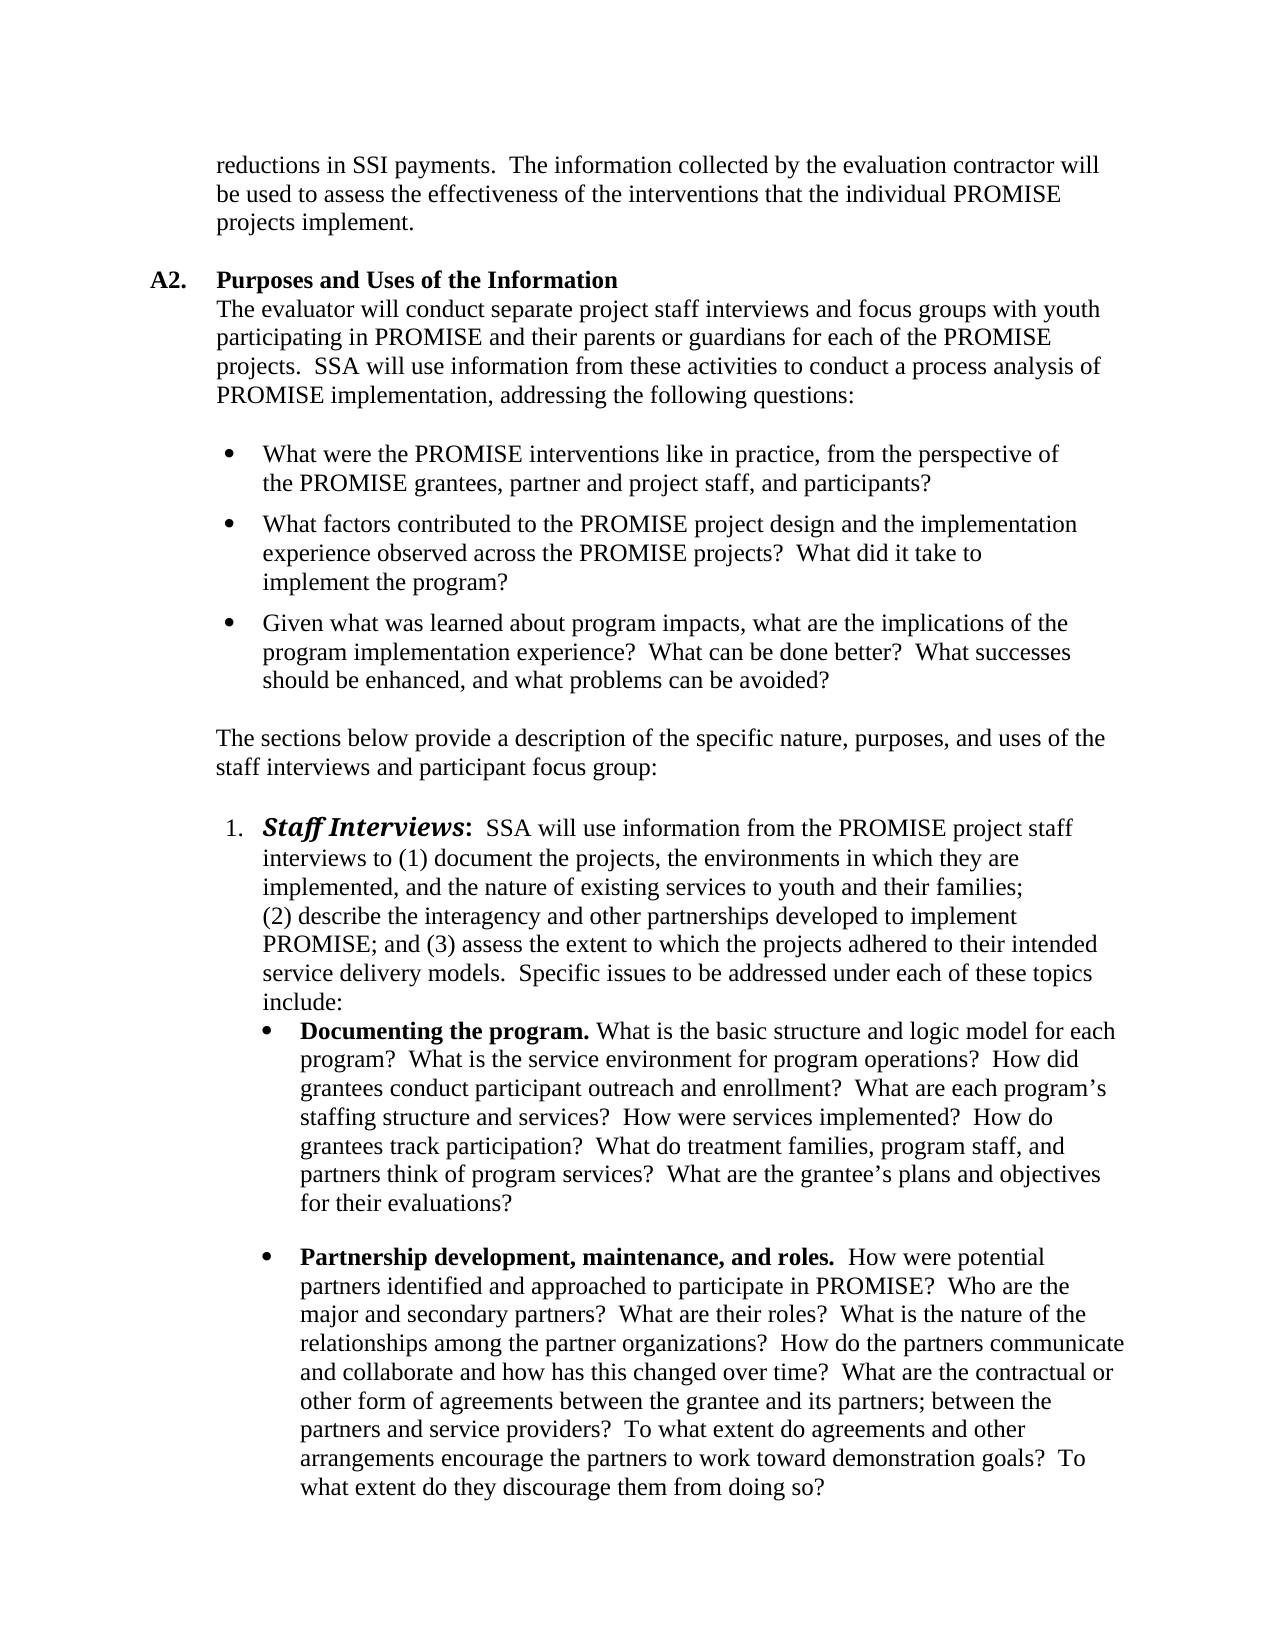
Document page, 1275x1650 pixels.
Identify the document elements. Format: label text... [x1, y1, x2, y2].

subtitle A2. Purposes and Uses of the Information [150, 265, 1125, 294]
list What factors contributed to the PROMISE project design and the implementation experience observed across the PROMISE projects? What did it take to implement the program? [225, 509, 1087, 596]
list Staff Interviews: SSA will use information from the PROMISE project staff interviews to (1) document the projects, the environments in which they are implemented, and the nature of existing services to youth and their families; (2) describe the interagency and other partnerships developed to implement PROMISE; and (3) assess the extent to which the projects adhered to their intended service delivery models. Specific issues to be addressed under each of these topics include: [225, 809, 1125, 1016]
list Documenting the program. What is the basic structure and logic model for each program? What is the service environment for program operations? How did grantees conduct participant outreach and enrollment? What are each program’s staffing structure and services? How were services implemented? How do grantees track participation? What do treatment families, program staff, and partners think of program services? What are the grantee’s plans and objectives for their evaluations? [262, 1016, 1125, 1217]
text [216, 150, 1125, 236]
list What were the PROMISE interventions like in practice, from the perspective of the PROMISE grantees, partner and project staff, and participants? [225, 439, 1087, 497]
list Partnership development, maintenance, and roles. How were potential partners identified and approached to participate in PROMISE? Who are the major and secondary partners? What are their roles? What is the nature of the relationships among the partner organizations? How do the partners communicate and collaborate and how has this changed over time? What are the contractual or other form of agreements between the grantee and its partners; between the partners and service providers? To what extent do agreements and other arrangements encourage the partners to work toward demonstration goals? To what extent do they discourage them from doing so? [262, 1242, 1125, 1501]
subtitle The evaluator will conduct separate project staff interviews and focus groups with youth participating in PROMISE and their parents or guardians for each of the PROMISE projects. SSA will use information from these activities to conduct a process analysis of PROMISE implementation, addressing the following questions: [216, 294, 1125, 409]
text The sections below provide a description of the specific nature, purposes, and uses of the staff interviews and participant focus group: [216, 723, 1125, 781]
list Given what was learned about program impacts, what are the implications of the program implementation experience? What can be done better? What successes should be enhanced, and what problems can be avoided? [225, 608, 1087, 694]
